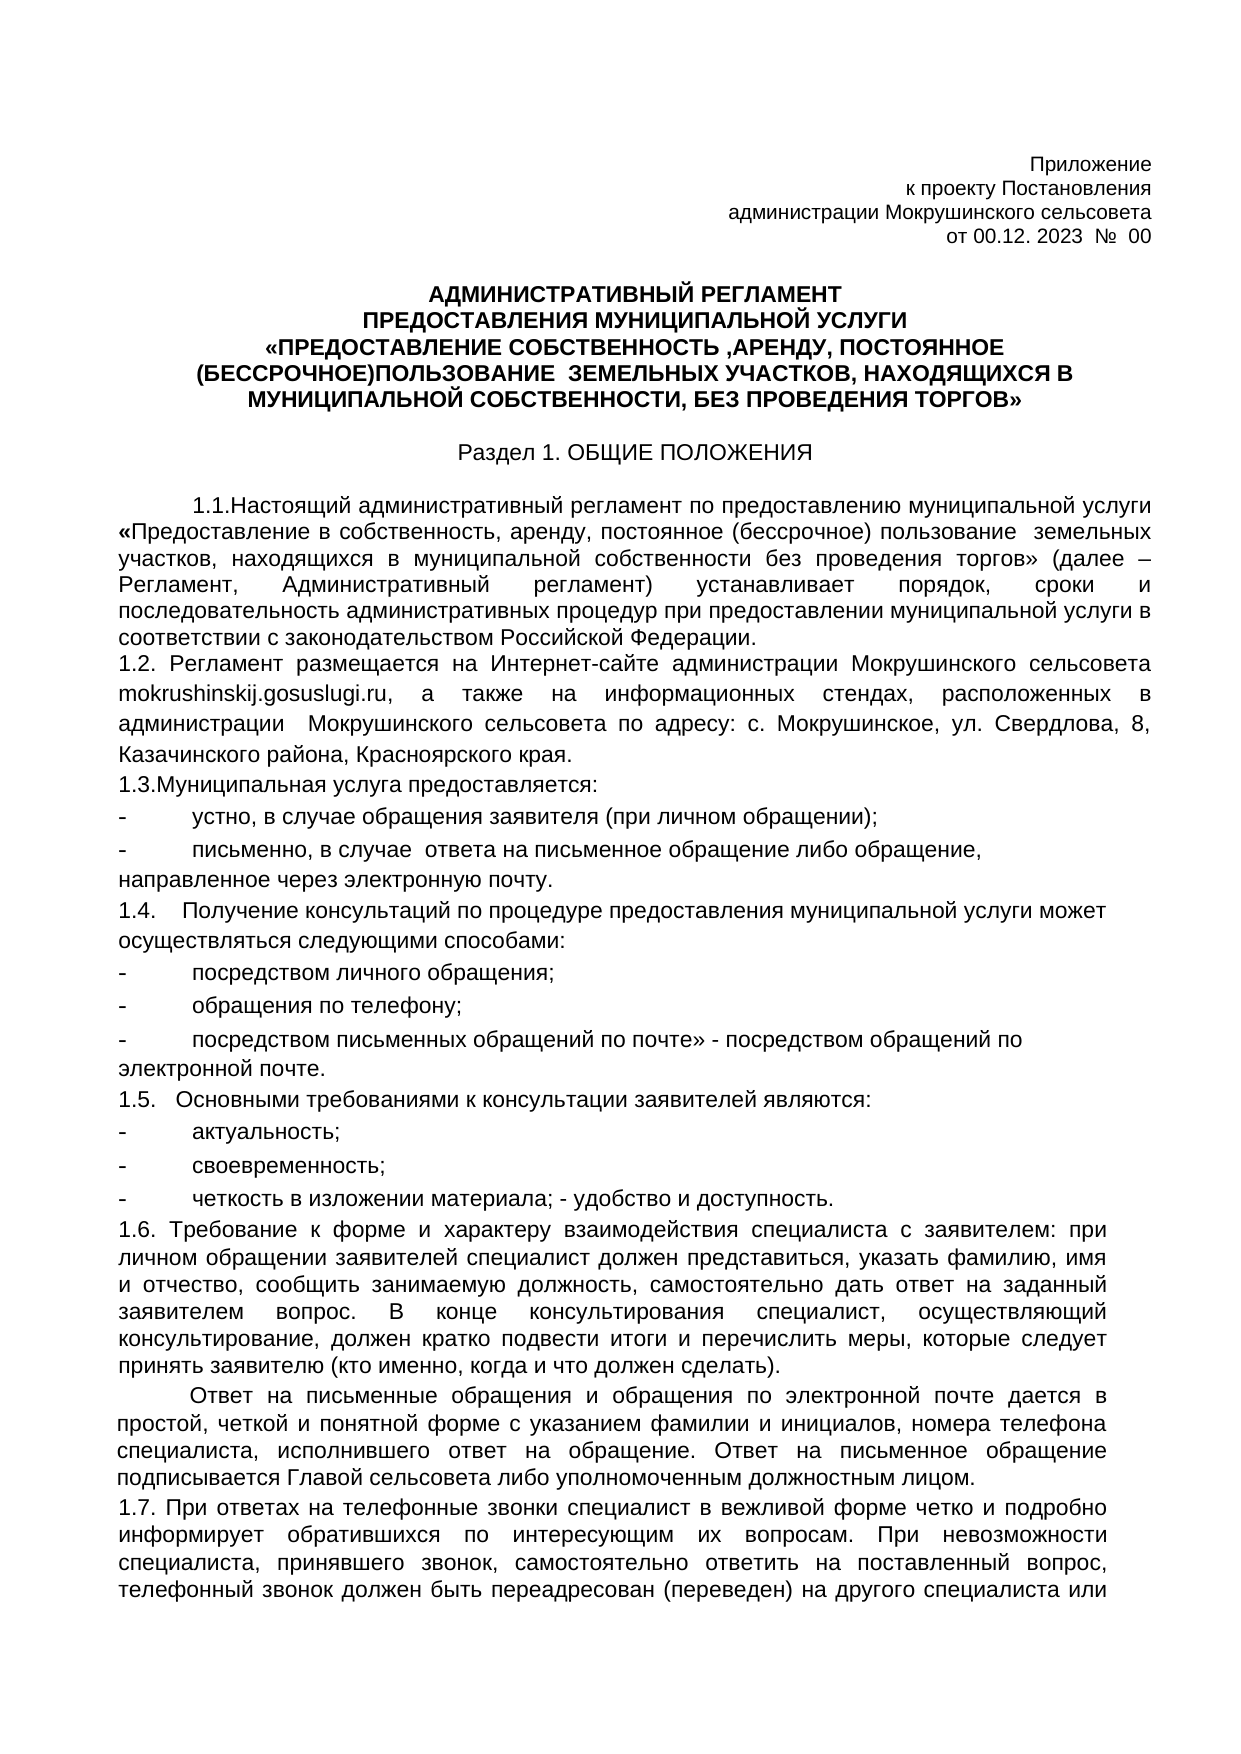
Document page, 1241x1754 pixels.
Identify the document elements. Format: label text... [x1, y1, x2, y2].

list посредством письменных обращений по почте» - посредством обращений по электронной почте. [118, 1024, 1107, 1082]
list своевременность; [118, 1150, 1107, 1178]
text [118, 1494, 1108, 1602]
text 1.6. Требование к форме и характеру взаимодействия специалиста с заявителем: при личном обращении заявителей специалист должен представиться, указать фамилию, имя и отчество, сообщить занимаемую должность, самостоятельно дать ответ на заданный заявителем вопрос. В конце консультирования специалист, осуществляющий консультирование, должен кратко подвести итоги и перечислить меры, которые следует принять заявителю (кто именно, когда и что должен сделать). [118, 1216, 1108, 1378]
text Раздел 1. ОБЩИЕ ПОЛОЖЕНИЯ [118, 439, 1152, 466]
list обращения по телефону; [118, 990, 1107, 1019]
list четкость в изложении материала; - удобство и доступность. [118, 1183, 1107, 1212]
text 1.1.Настоящий административный регламент по предоставлению муниципальной услуги «Предоставление в собственность, аренду, постоянное (бессрочное) пользование земельных участков, находящихся в муниципальной собственности без проведения торгов» (далее – Регламент, Административный регламент) устанавливает порядок, сроки и последовательность административных процедур при предоставлении муниципальной услуги в соответствии с законодательством Российской Федерации. [118, 492, 1152, 650]
list посредством личного обращения; [118, 957, 1107, 986]
text от 00.12. 2023 № 00 [118, 223, 1152, 247]
text ПРЕДОСТАВЛЕНИЯ МУНИЦИПАЛЬНОЙ УСЛУГИ [118, 307, 1152, 334]
list письменно, в случае ответа на письменное обращение либо обращение, направленное через электронную почту. [118, 834, 1107, 892]
text АДМИНИСТРАТИВНЫЙ РЕГЛАМЕНТ [118, 281, 1152, 307]
text Ответ на письменные обращения и обращения по электронной почте дается в простой, четкой и понятной форме с указанием фамилии и инициалов, номера телефона специалиста, исполнившего ответ на обращение. Ответ на письменное обращение подписывается Главой сельсовета либо уполномоченным должностным лицом. [117, 1382, 1108, 1490]
text 1.2. Регламент размещается на Интернет-сайте администрации Мокрушинского сельсовета mokrushinskij.gosuslugi.ru, а также на информационных стендах, расположенных в администрации Мокрушинского сельсовета по адресу: с. Мокрушинское, ул. Свердлова, 8, Казачинского района, Красноярского края. [118, 650, 1152, 767]
text 1.4. Получение консультаций по процедуре предоставления муниципальной услуги может осуществляться следующими способами: [118, 897, 1107, 953]
text Приложение [118, 152, 1152, 176]
list актуальность; [118, 1116, 1107, 1145]
list устно, в случае обращения заявителя (при личном обращении); [118, 801, 1107, 830]
text 1.3.Муниципальная услуга предоставляется: [118, 771, 1107, 797]
text к проекту Постановления [118, 176, 1152, 199]
text администрации Мокрушинского сельсовета [118, 199, 1152, 223]
text 1.5. Основными требованиями к консультации заявителей являются: [118, 1086, 1107, 1112]
text «ПРЕДОСТАВЛЕНИЕ СОБСТВЕННОСТЬ ,АРЕНДУ, ПОСТОЯННОЕ (БЕССРОЧНОЕ)ПОЛЬЗОВАНИЕ ЗЕМЕЛЬНЫХ УЧАСТКОВ, НАХОДЯЩИХСЯ В МУНИЦИПАЛЬНОЙ СОБСТВЕННОСТИ, БЕЗ ПРОВЕДЕНИЯ ТОРГОВ» [118, 334, 1152, 413]
